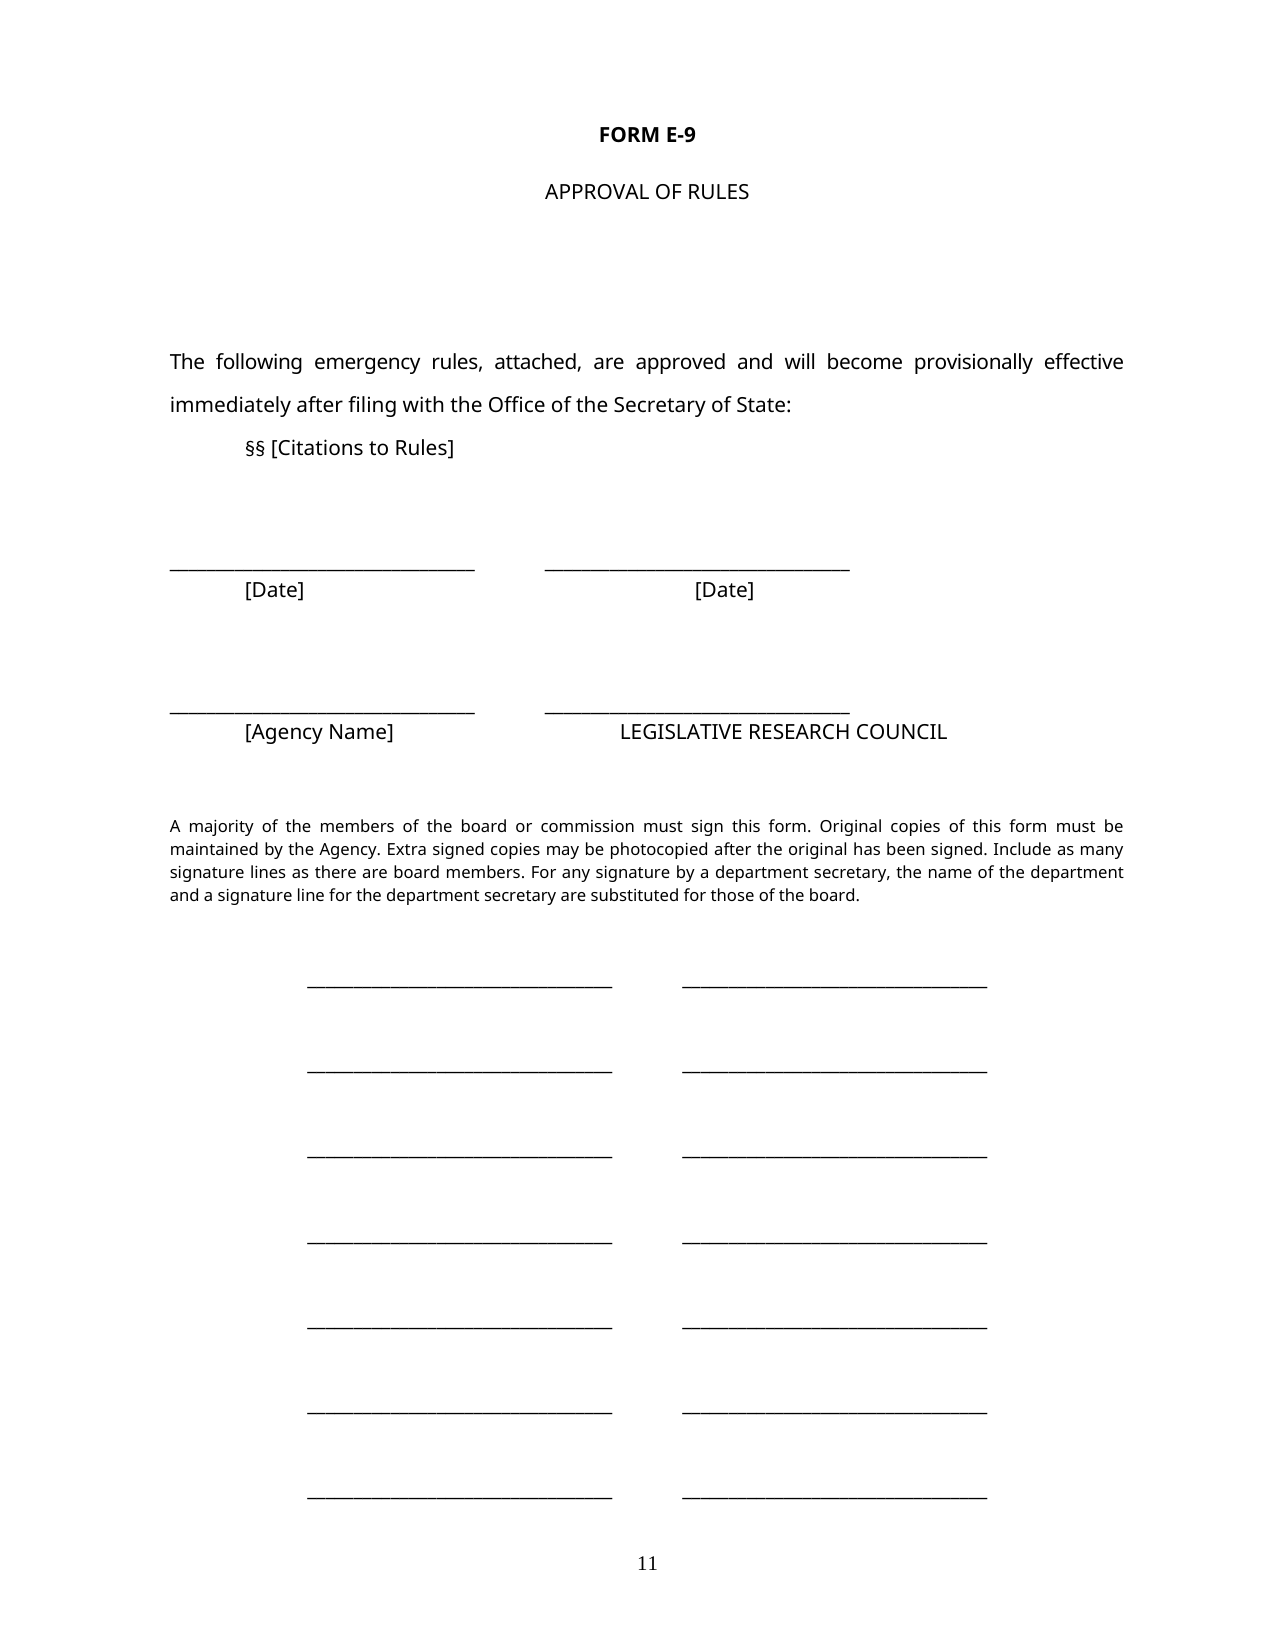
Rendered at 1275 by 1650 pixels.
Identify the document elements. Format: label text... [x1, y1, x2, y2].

text [Agency Name] LEGISLATIVE RESEARCH COUNCIL [169, 717, 1125, 746]
text APPROVAL OF RULES [169, 177, 1125, 205]
text A majority of the members of the board or commission must sign this form. Original copies of this form must be maintained by the Agency. Extra signed copies may be photocopied after the original has been signed. Include as many signature lines as there are board members. For any signature by a department secretary, the name of the department and a signature line for the department secretary are substituted for those of the board. [169, 815, 1125, 906]
text The following emergency rules, attached, are approved and will become provisionally effective immediately after filing with the Office of the Secretary of State: [169, 347, 1125, 418]
text _________________________________ _________________________________ [169, 1048, 1125, 1076]
text _________________________________ _________________________________ [169, 963, 1125, 991]
text _________________________________ _________________________________ [169, 1133, 1125, 1162]
text [Date] [Date] [169, 575, 1125, 603]
text _________________________________ _________________________________ [169, 1219, 1125, 1247]
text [169, 1304, 1125, 1332]
text §§ [Citations to Rules] [169, 433, 1125, 461]
text _________________________________ _________________________________ [169, 546, 1125, 575]
text _________________________________ _________________________________ [169, 689, 1125, 717]
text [169, 1474, 1125, 1503]
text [169, 1389, 1125, 1418]
text FORM E-9 [169, 120, 1125, 148]
